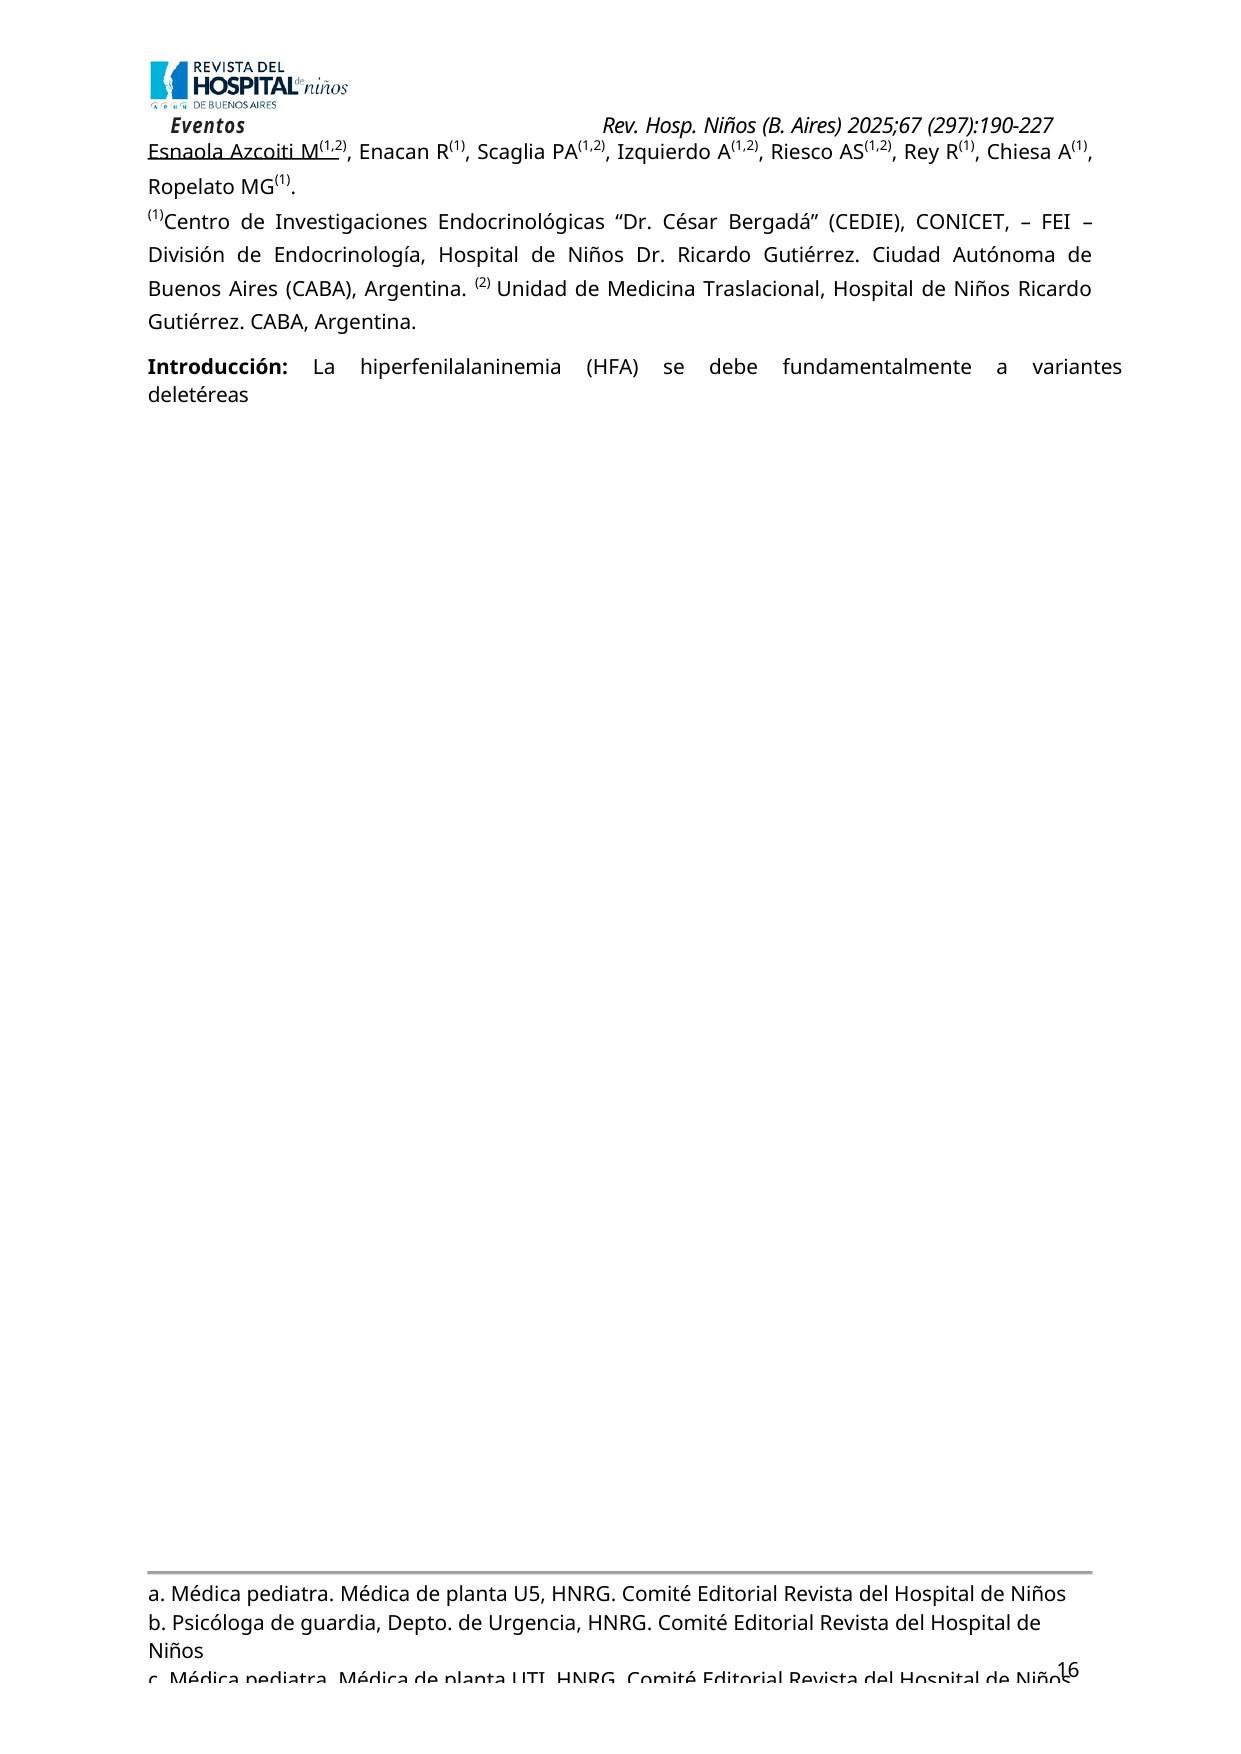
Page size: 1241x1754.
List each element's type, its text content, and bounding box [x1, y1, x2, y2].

picture [147, 59, 367, 111]
text Esnaola Azcoiti M(1,2), Enacan R(1), Scaglia PA(1,2), Izquierdo A(1,2), Riesco AS(1,2), Rey R(1), Chiesa A(1), Ropelato MG(1). [148, 135, 1093, 201]
text Introducción: La hiperfenilalaninemia (HFA) se debe fundamentalmente a variantes deletéreas [148, 352, 1122, 409]
text (1)Centro de Investigaciones Endocrinológicas “Dr. César Bergadá” (CEDIE), CONICET, – FEI – División de Endocrinología, Hospital de Niños Dr. Ricardo Gutiérrez. Ciudad Autónoma de Buenos Aires (CABA), Argentina. (2) Unidad de Medicina Traslacional, Hospital de Niños Ricardo Gutiérrez. CABA, Argentina. [148, 205, 1093, 336]
